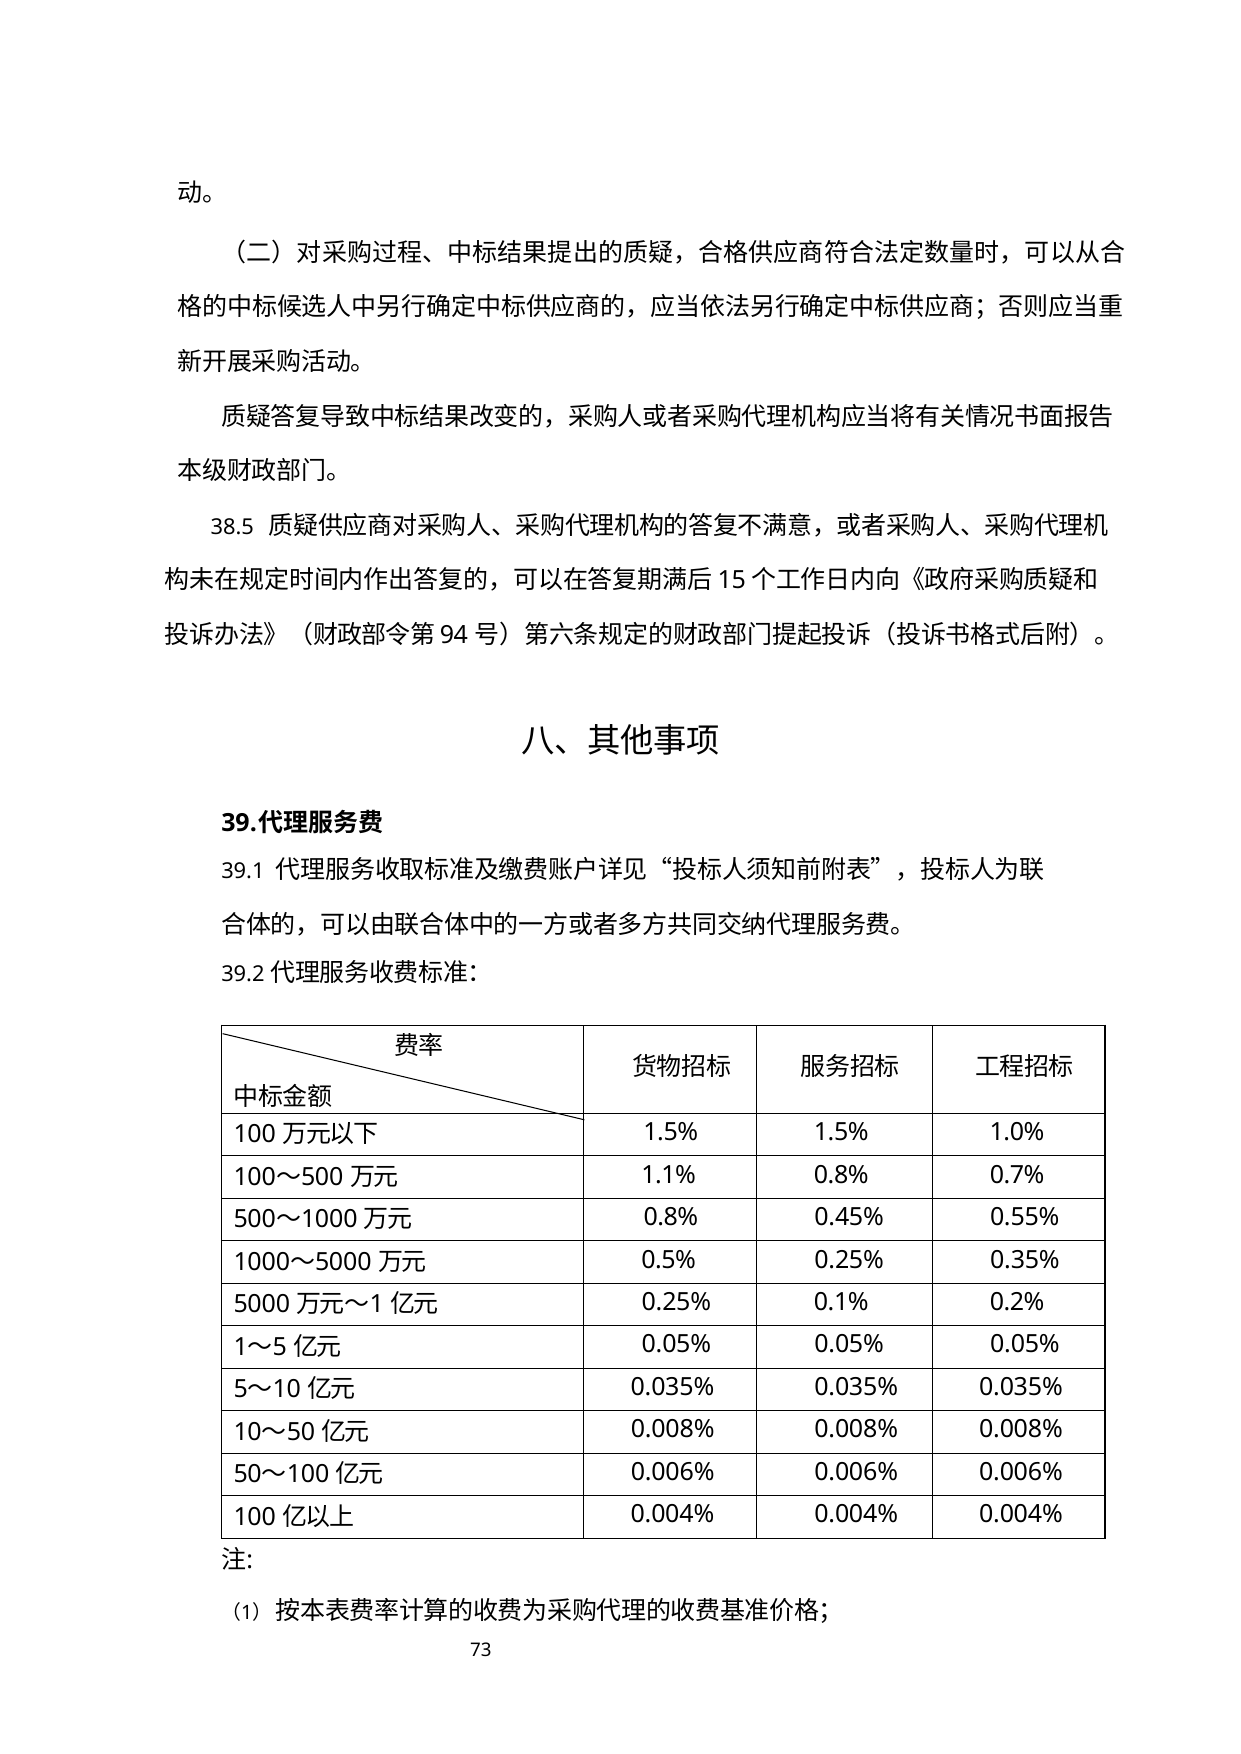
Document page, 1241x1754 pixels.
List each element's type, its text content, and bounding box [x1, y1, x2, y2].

table_cell 0.004% [933, 1496, 1104, 1537]
table_cell 0.05% [584, 1326, 756, 1367]
table_cell 0.7% [933, 1156, 1104, 1197]
table_cell 100 亿以上 [222, 1496, 583, 1537]
table_cell 0.25% [757, 1241, 932, 1282]
list 代理服务收费标准： [221, 959, 1121, 987]
table_header 工程招标 [933, 1026, 1104, 1113]
table_cell 0.55% [933, 1199, 1104, 1240]
table_cell 1～5 亿元 [222, 1326, 583, 1367]
table_cell 0.35% [933, 1241, 1104, 1282]
table_cell 0.035% [584, 1369, 756, 1410]
table_cell 1000～5000 万元 [222, 1241, 583, 1282]
subtitle 代理服务费 [221, 802, 1121, 839]
table_header 费率 中标金额 [222, 1026, 583, 1113]
table_cell 0.2% [933, 1284, 1104, 1325]
table_cell 100～500 万元 [222, 1156, 583, 1197]
table_cell 100 万元以下 [222, 1114, 583, 1155]
table_cell 0.008% [584, 1411, 756, 1452]
table_cell 0.004% [584, 1496, 756, 1537]
table_cell 0.8% [584, 1199, 756, 1240]
table_cell 1.0% [933, 1114, 1104, 1155]
text （二）对采购过程、中标结果提出的质疑，合格供应商符合法定数量时，可以从合格的中标候选人中另行确定中标供应商的，应当依法另行确定中标供应商；否则应当重新开展采购活动。 [177, 232, 1127, 378]
text 质疑答复导致中标结果改变的，采购人或者采购代理机构应当将有关情况书面报告本级财政部门。 [177, 396, 1127, 487]
table_cell 500～1000 万元 [222, 1199, 583, 1240]
table_cell 1.5% [757, 1114, 932, 1155]
text 注: [221, 1539, 1121, 1576]
table_cell 0.008% [757, 1411, 932, 1452]
list 按本表费率计算的收费为采购代理的收费基准价格； [221, 1590, 1121, 1626]
table_cell 0.05% [757, 1326, 932, 1367]
table_header 货物招标 [584, 1026, 756, 1113]
table_cell 0.8% [757, 1156, 932, 1197]
table_cell 0.006% [757, 1454, 932, 1495]
table_cell 0.1% [757, 1284, 932, 1325]
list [177, 173, 1127, 209]
table_cell 0.25% [584, 1284, 756, 1325]
table_cell 0.006% [933, 1454, 1104, 1495]
table_cell 10～50 亿元 [222, 1411, 583, 1452]
table_header 服务招标 [757, 1026, 932, 1113]
table_cell 5000 万元～1 亿元 [222, 1284, 583, 1325]
list 质疑供应商对采购人、采购代理机构的答复不满意，或者采购人、采购代理机构未在规定时间内作出答复的，可以在答复期满后15个工作日内向《政府采购质疑和投诉办法》（财政部令第 94 号）第六条规定的财政部门提起投诉（投诉书格式后附）。 [164, 505, 1121, 650]
table_cell 0.45% [757, 1199, 932, 1240]
table_cell 0.035% [933, 1369, 1104, 1410]
table_cell 5～10 亿元 [222, 1369, 583, 1410]
table_cell 0.05% [933, 1326, 1104, 1367]
subtitle 八、其他事项 [186, 714, 1054, 762]
table_cell 50～100 亿元 [222, 1454, 583, 1495]
list 代理服务收取标准及缴费账户详见“投标人须知前附表”，投标人为联合体的，可以由联合体中的一方或者多方共同交纳代理服务费。 [221, 849, 1063, 941]
table_cell 0.006% [584, 1454, 756, 1495]
table_cell 0.035% [757, 1369, 932, 1410]
table_cell 1.5% [584, 1114, 756, 1155]
table_cell 0.008% [933, 1411, 1104, 1452]
table_cell 0.5% [584, 1241, 756, 1282]
table_cell 1.1% [584, 1156, 756, 1197]
table_cell 0.004% [757, 1496, 932, 1537]
